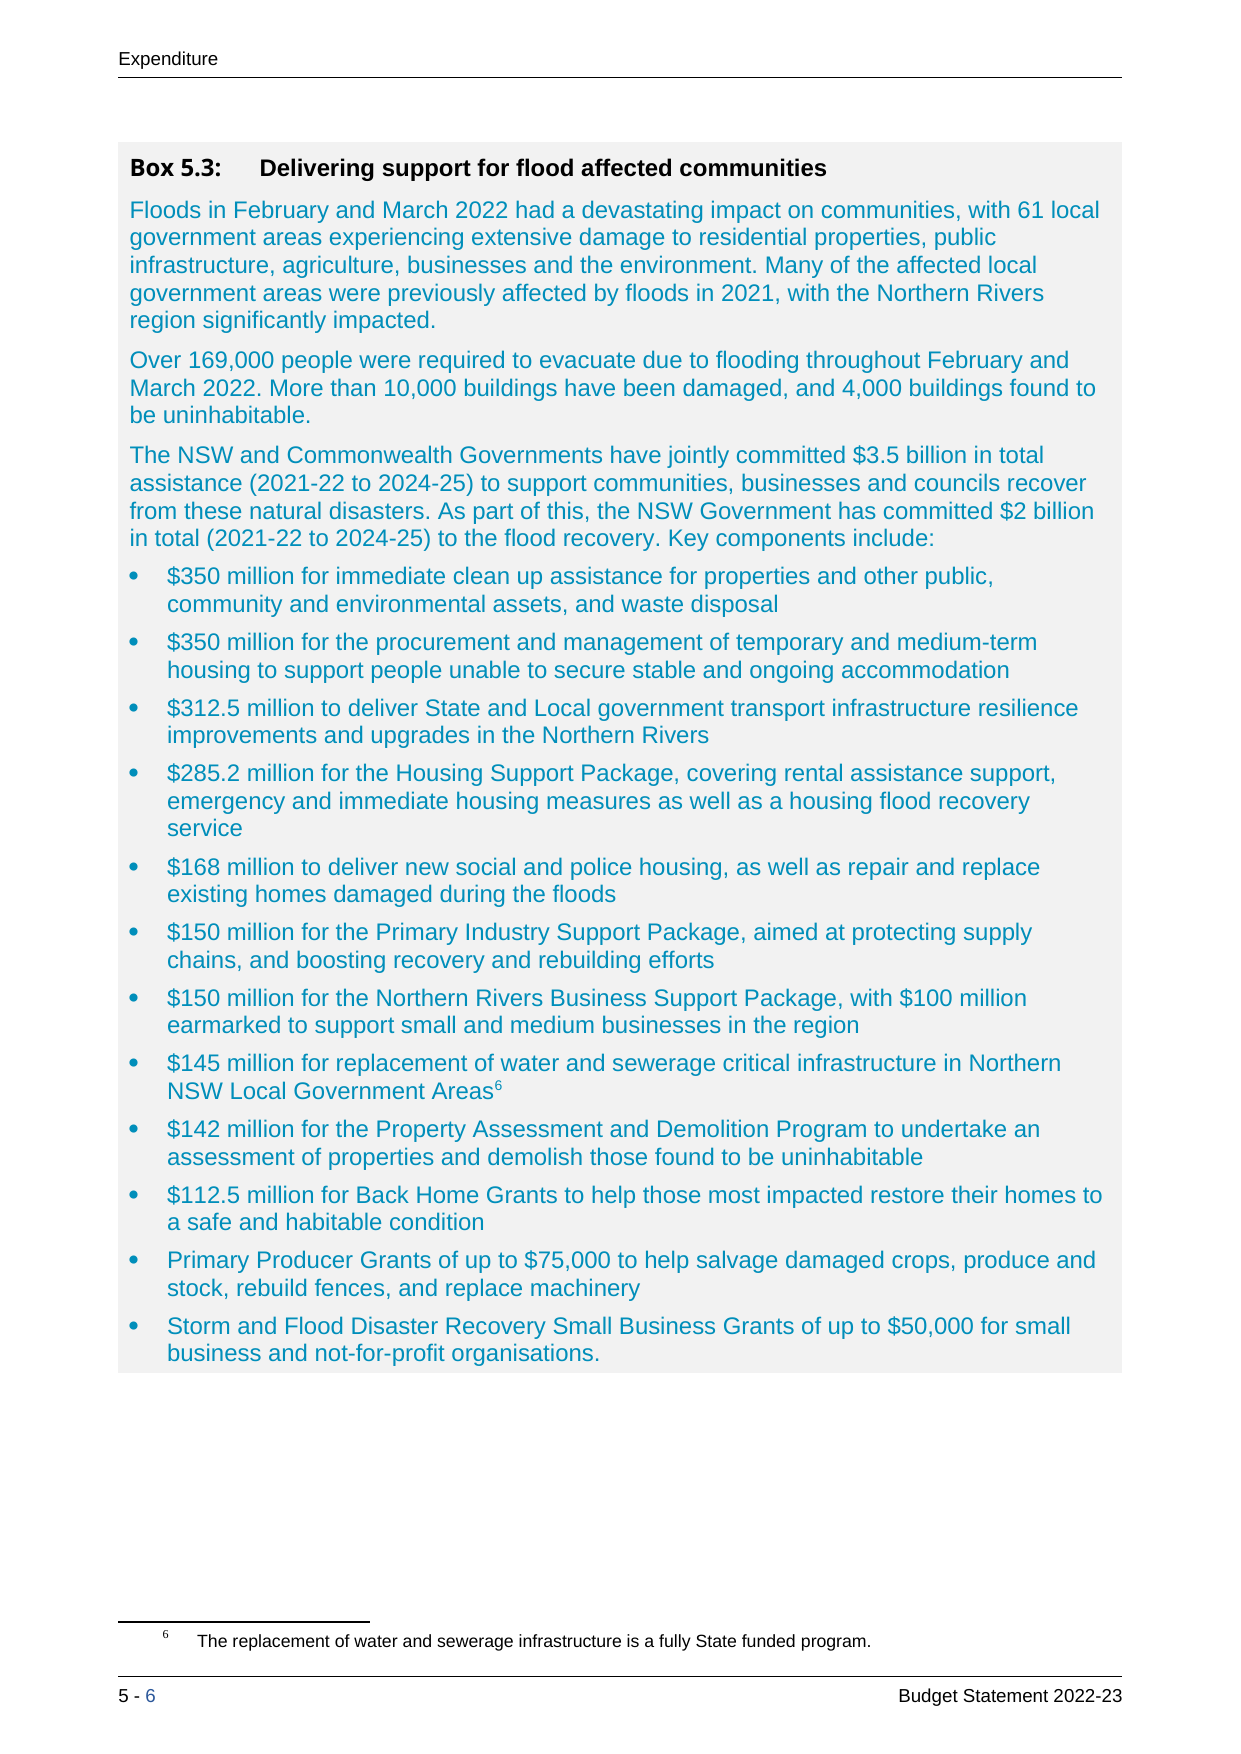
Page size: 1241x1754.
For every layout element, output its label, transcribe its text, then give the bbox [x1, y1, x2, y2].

table_header Delivering support for flood affected communities Floods in February and March 2022 had a devastating impact on communities, with 61 local government areas experiencing extensive damage to residential properties, public infrastructure, agriculture, businesses and the environment. Many of the affected local government areas were previously affected by floods in 2021, with the Northern Rivers region significantly impacted. Over 169,000 people were required to evacuate due to flooding throughout February and March 2022. More than 10,000 buildings have been damaged, and 4,000 buildings found to be uninhabitable. The NSW and Commonwealth Governments have jointly committed $3.5 billion in total assistance (2021-22 to 2024-25) to support communities, businesses and councils recover from these natural disasters. As part of this, the NSW Government has committed $2 billion in total (2021-22 to 2024-25) to the flood recovery. Key components include: $350 million for immediate clean up assistance for properties and other public, community and environmental assets, and waste disposal $350 million for the procurement and management of temporary and medium-term housing to support people unable to secure stable and ongoing accommodation $312.5 million to deliver State and Local government transport infrastructure resilience improvements and upgrades in the Northern Rivers $285.2 million for the Housing Support Package, covering rental assistance support, emergency and immediate housing measures as well as a housing flood recovery service $168 million to deliver new social and police housing, as well as repair and replace existing homes damaged during the floods $150 million for the Primary Industry Support Package, aimed at protecting supply chains, and boosting recovery and rebuilding efforts $150 million for the Northern Rivers Business Support Package, with $100 million earmarked to support small and medium businesses in the region $145 million for replacement of water and sewerage critical infrastructure in Northern NSW Local Government Areas $142 million for the Property Assessment and Demolition Program to undertake an assessment of properties and demolish those found to be uninhabitable $112.5 million for Back Home Grants to help those most impacted restore their homes to a safe and habitable condition Primary Producer Grants of up to $75,000 to help salvage damaged crops, produce and stock, rebuild fences, and replace machinery Storm and Flood Disaster Recovery Small Business Grants of up to $50,000 for small business and not-for-profit organisations. [118, 142, 1122, 1373]
